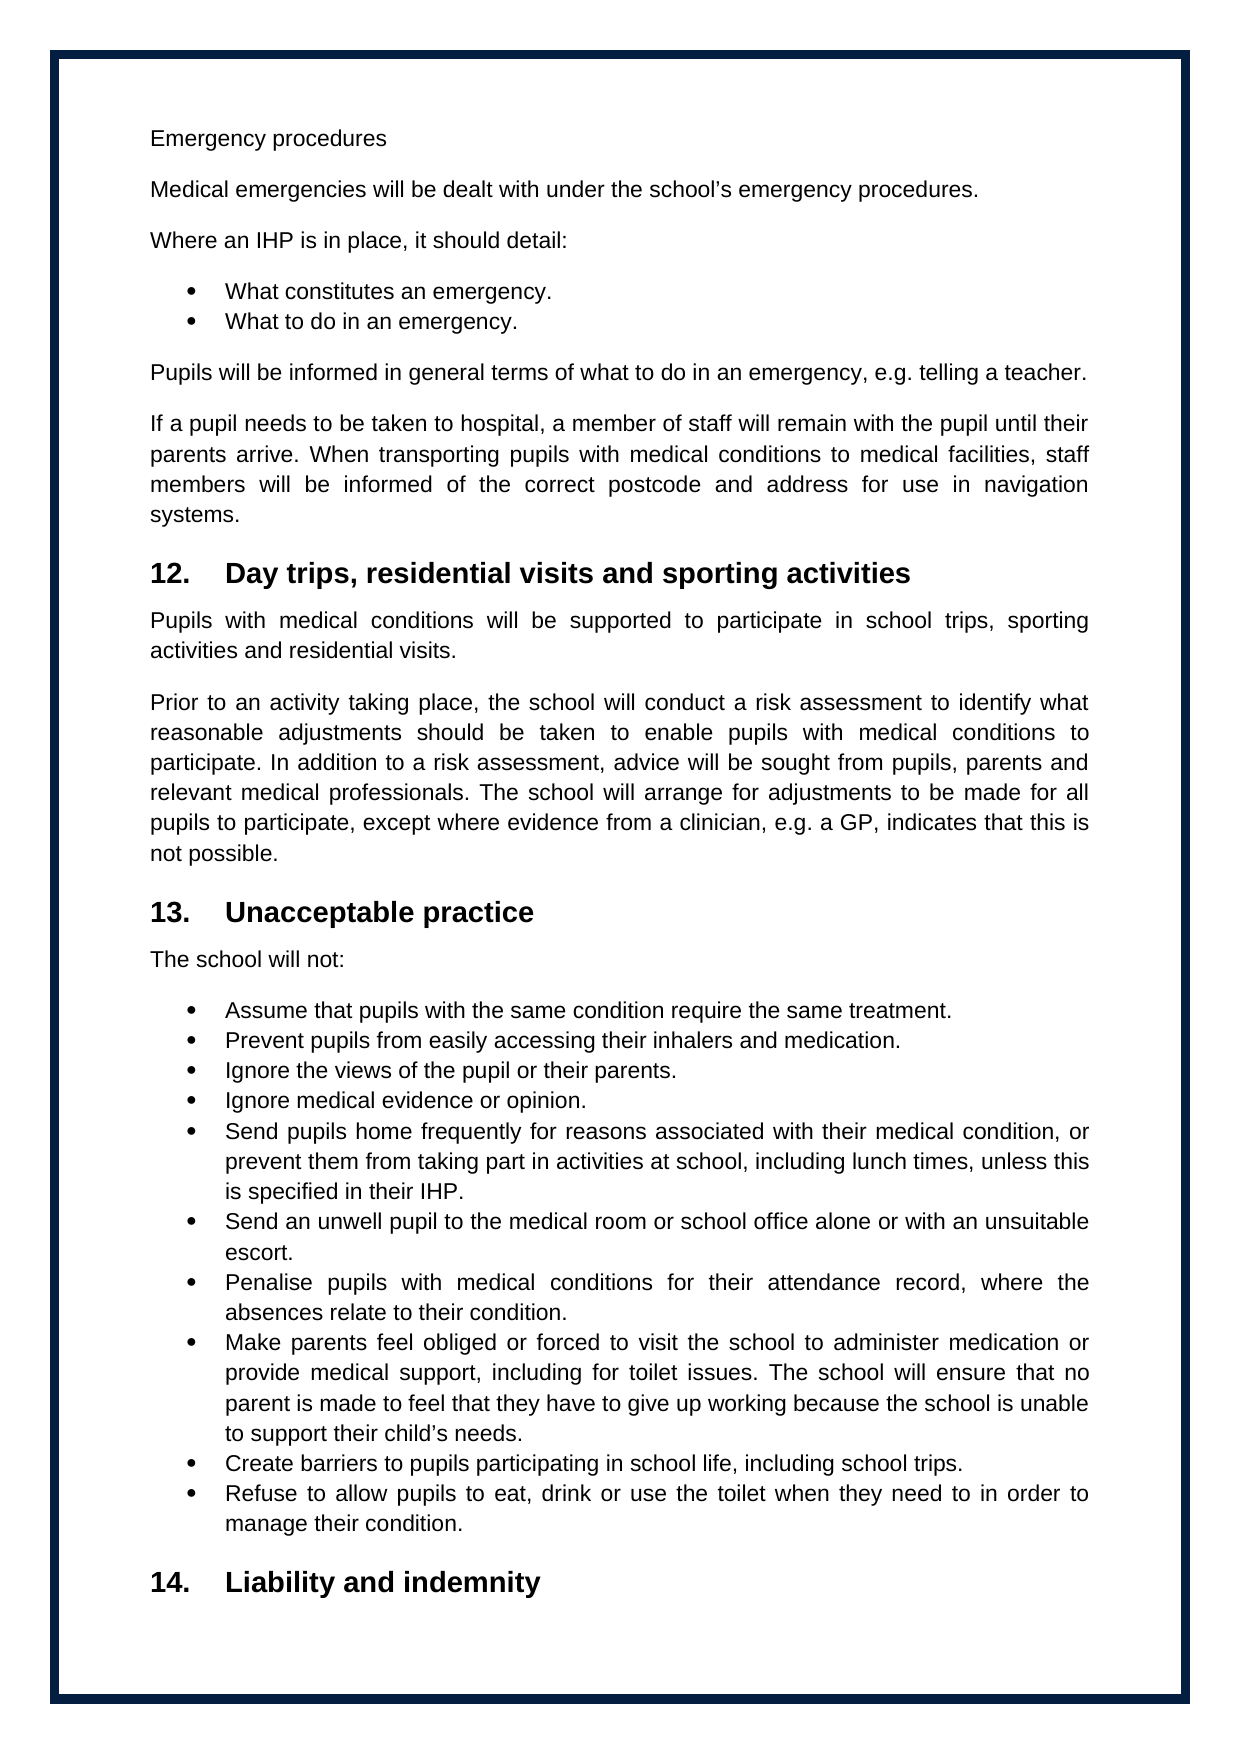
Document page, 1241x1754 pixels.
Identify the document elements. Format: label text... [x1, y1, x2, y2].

text The school will not: [150, 946, 1090, 972]
text Pupils will be informed in general terms of what to do in an emergency, e.g. telling a teacher. [150, 359, 1090, 386]
list Penalise pupils with medical conditions for their attendance record, where the absences relate to their condition. [187, 1269, 1090, 1325]
text Prior to an activity taking place, the school will conduct a risk assessment to identify what reasonable adjustments should be taken to enable pupils with medical conditions to participate. In addition to a risk assessment, advice will be sought from pupils, parents and relevant medical professionals. The school will arrange for adjustments to be made for all pupils to participate, except where evidence from a clinician, e.g. a GP, indicates that this is not possible. [150, 688, 1090, 866]
text If a pupil needs to be taken to hospital, a member of staff will remain with the pupil until their parents arrive. When transporting pupils with medical conditions to medical facilities, staff members will be informed of the correct postcode and address for use in navigation systems. [150, 410, 1090, 527]
text Medical emergencies will be dealt with under the school’s emergency procedures. [150, 176, 1090, 202]
subtitle Liability and indemnity [150, 1566, 1090, 1599]
list Assume that pupils with the same condition require the same treatment. [187, 997, 1090, 1023]
list Refuse to allow pupils to eat, drink or use the toilet when they need to in order to manage their condition. [187, 1480, 1090, 1537]
list What to do in an emergency. [187, 308, 1090, 334]
list Send an unwell pupil to the medical room or school office alone or with an unsuitable escort. [187, 1208, 1090, 1265]
text Pupils with medical conditions will be supported to participate in school trips, sporting activities and residential visits. [150, 607, 1090, 664]
list Create barriers to pupils participating in school life, including school trips. [187, 1450, 1090, 1476]
text Where an IHP is in place, it should detail: [150, 227, 1090, 253]
text Emergency procedures [150, 125, 1090, 151]
subtitle Unacceptable practice [150, 895, 1090, 928]
list Send pupils home frequently for reasons associated with their medical condition, or prevent them from taking part in activities at school, including lunch times, unless this is specified in their IHP. [187, 1118, 1090, 1204]
list Ignore the views of the pupil or their parents. [187, 1057, 1090, 1083]
list What constitutes an emergency. [187, 278, 1090, 304]
list Ignore medical evidence or opinion. [187, 1087, 1090, 1114]
subtitle Day trips, residential visits and sporting activities [150, 556, 1090, 590]
list Prevent pupils from easily accessing their inhalers and medication. [187, 1027, 1090, 1053]
list Make parents feel obliged or forced to visit the school to administer medication or provide medical support, including for toilet issues. The school will ensure that no parent is made to feel that they have to give up working because the school is unable to support their child’s needs. [187, 1329, 1090, 1446]
